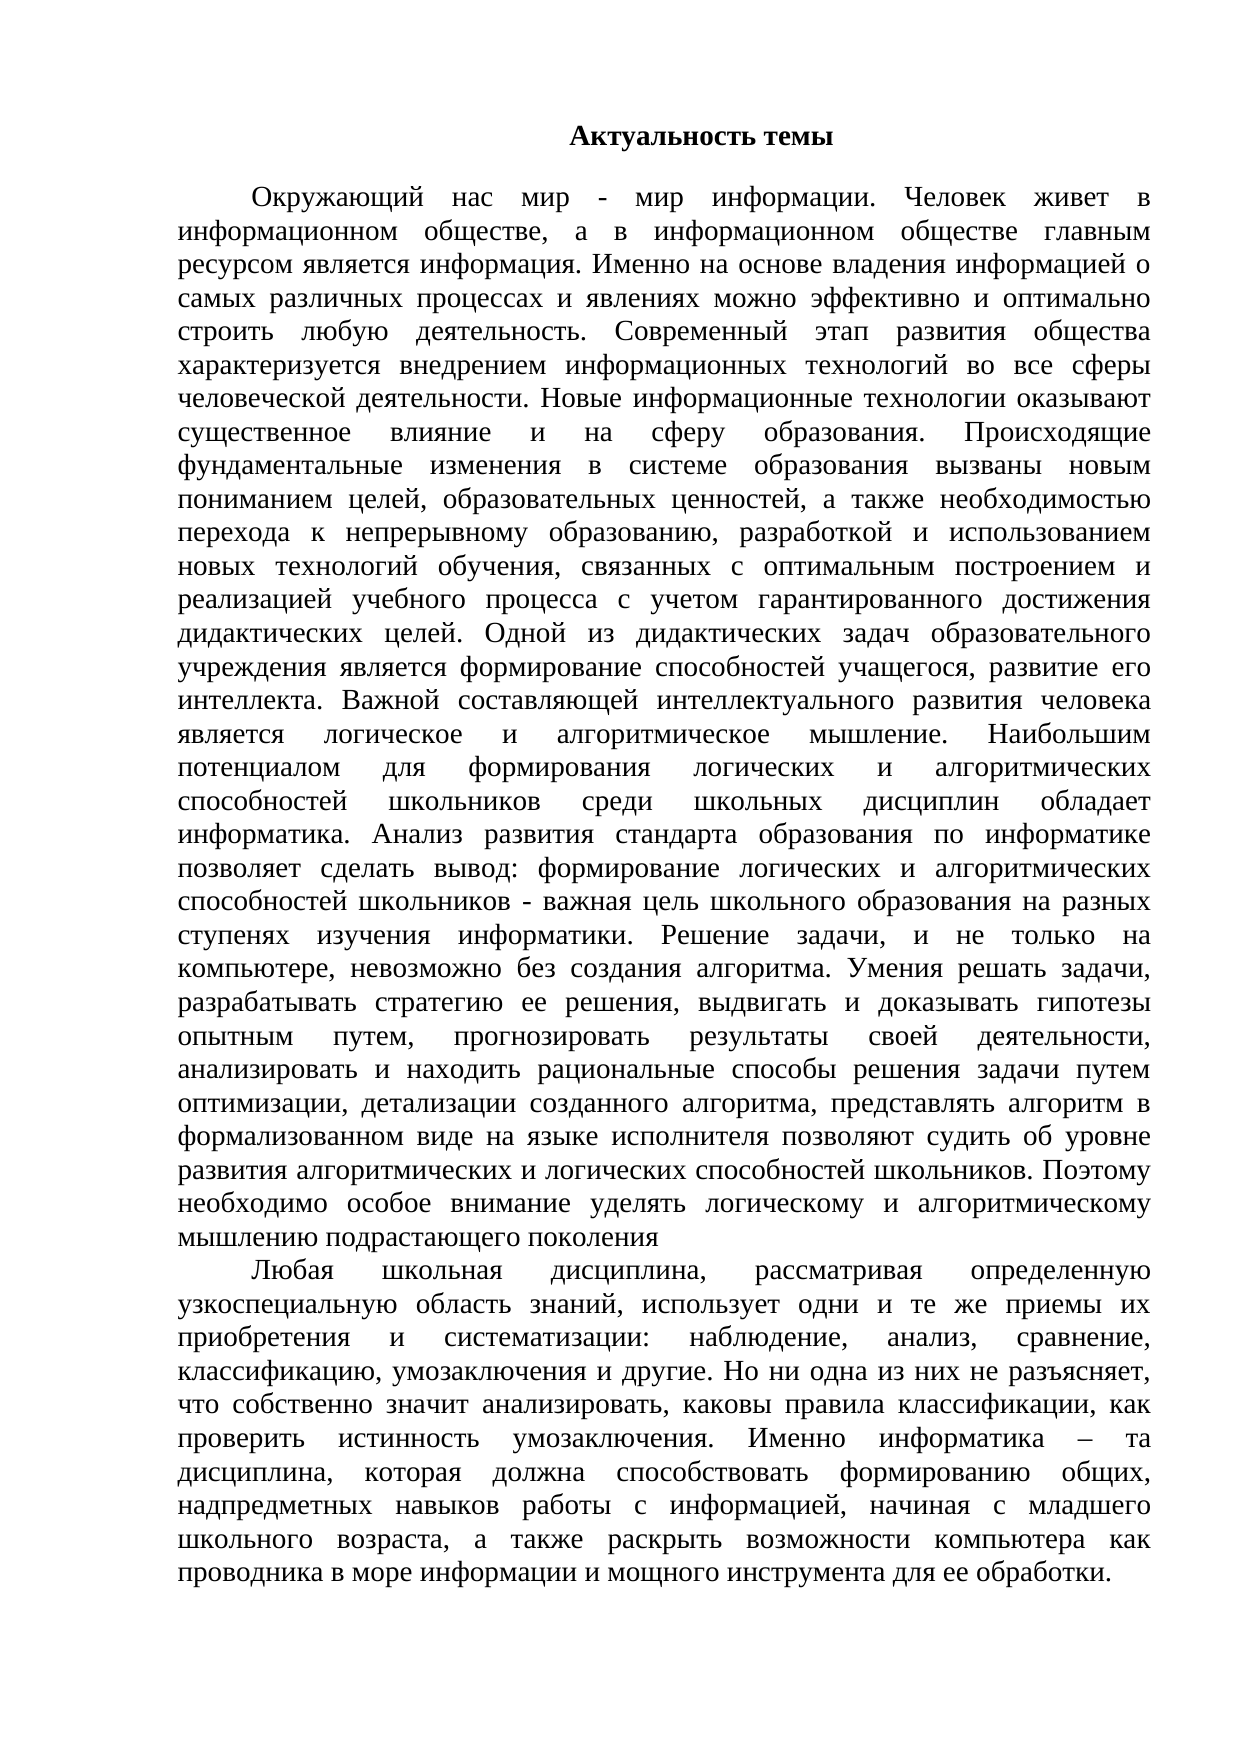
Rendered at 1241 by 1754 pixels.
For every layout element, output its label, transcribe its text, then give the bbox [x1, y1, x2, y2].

text Любая школьная дисциплина, рассматривая определенную узкоспециальную область знаний, использует одни и те же приемы их приобретения и систематизации: наблюдение, анализ, сравнение, классификацию, умозаключения и другие. Но ни одна из них не разъясняет, что собственно значит анализировать, каковы правила классификации, как проверить истинность умозаключения. Именно информатика – та дисциплина, которая должна способствовать формированию общих, надпредметных навыков работы с информацией, начиная с младшего школьного возраста, а также раскрыть возможности компьютера как проводника в море информации и мощного инструмента для ее обработки. [177, 1252, 1152, 1588]
text Окружающий нас мир - мир информации. Человек живет в информационном обществе, а в информационном обществе главным ресурсом является информация. Именно на основе владения информацией о самых различных процессах и явлениях можно эффективно и оптимально строить любую деятельность. Современный этап развития общества характеризуется внедрением информационных технологий во все сферы человеческой деятельности. Новые информационные технологии оказывают существенное влияние и на сферу образования. Происходящие фундаментальные изменения в системе образования вызваны новым пониманием целей, образовательных ценностей, а также необходимостью перехода к непрерывному образованию, разработкой и использованием новых технологий обучения, связанных с оптимальным построением и реализацией учебного процесса с учетом гарантированного достижения дидактических целей. Одной из дидактических задач образовательного учреждения является формирование способностей учащегося, развитие его интеллекта. Важной составляющей интеллектуального развития человека является логическое и алгоритмическое мышление. Наибольшим потенциалом для формирования логических и алгоритмических способностей школьников среди школьных дисциплин обладает информатика. Анализ развития стандарта образования по информатике позволяет сделать вывод: формирование логических и алгоритмических способностей школьников - важная цель школьного образования на разных ступенях изучения информатики. Решение задачи, и не только на компьютере, невозможно без создания алгоритма. Умения решать задачи, разрабатывать стратегию ее решения, выдвигать и доказывать гипотезы опытным путем, прогнозировать результаты своей деятельности, анализировать и находить рациональные способы решения задачи путем оптимизации, детализации созданного алгоритма, представлять алгоритм в формализованном виде на языке исполнителя позволяют судить об уровне развития алгоритмических и логических способностей школьников. Поэтому необходимо особое внимание уделять логическому и алгоритмическому мышлению подрастающего поколения [177, 179, 1152, 1252]
text Актуальность темы [177, 118, 1152, 152]
